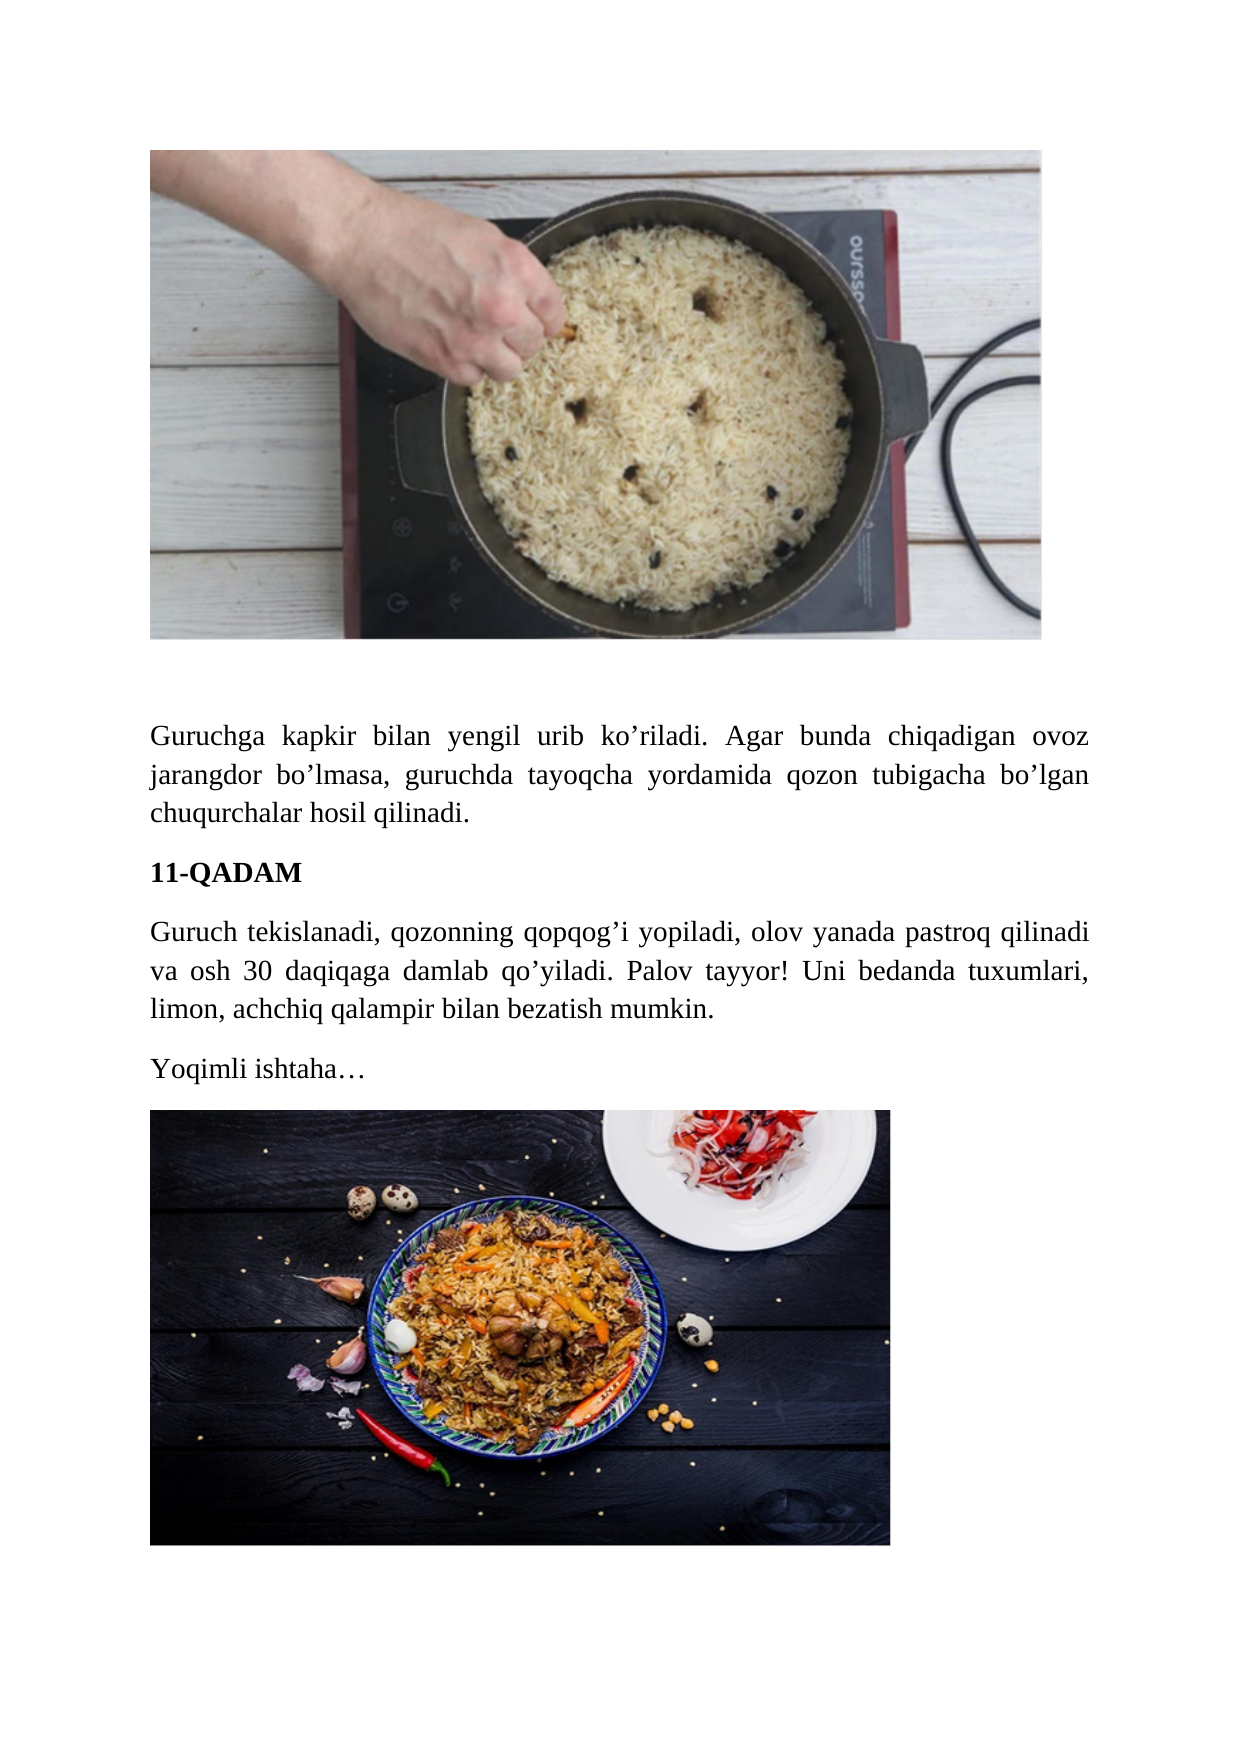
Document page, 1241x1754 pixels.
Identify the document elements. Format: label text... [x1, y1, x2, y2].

text Yoqimli ishtaha… [150, 1051, 1090, 1084]
picture [150, 1110, 892, 1547]
text Guruchga kapkir bilan yengil urib ko’riladi. Agar bunda chiqadigan ovoz jarangdor bo’lmasa, guruchda tayoqcha yordamida qozon tubigacha bo’lgan chuqurchalar hosil qilinadi. [150, 718, 1090, 829]
text 11-QADAM [150, 855, 1090, 888]
picture [150, 150, 1043, 641]
text Guruch tekislanadi, qozonning qopqog’i yopiladi, olov yanada pastroq qilinadi va osh 30 daqiqaga damlab qo’yiladi. Palov tayyor! Uni bedanda tuxumlari, limon, achchiq qalampir bilan bezatish mumkin. [150, 914, 1090, 1025]
